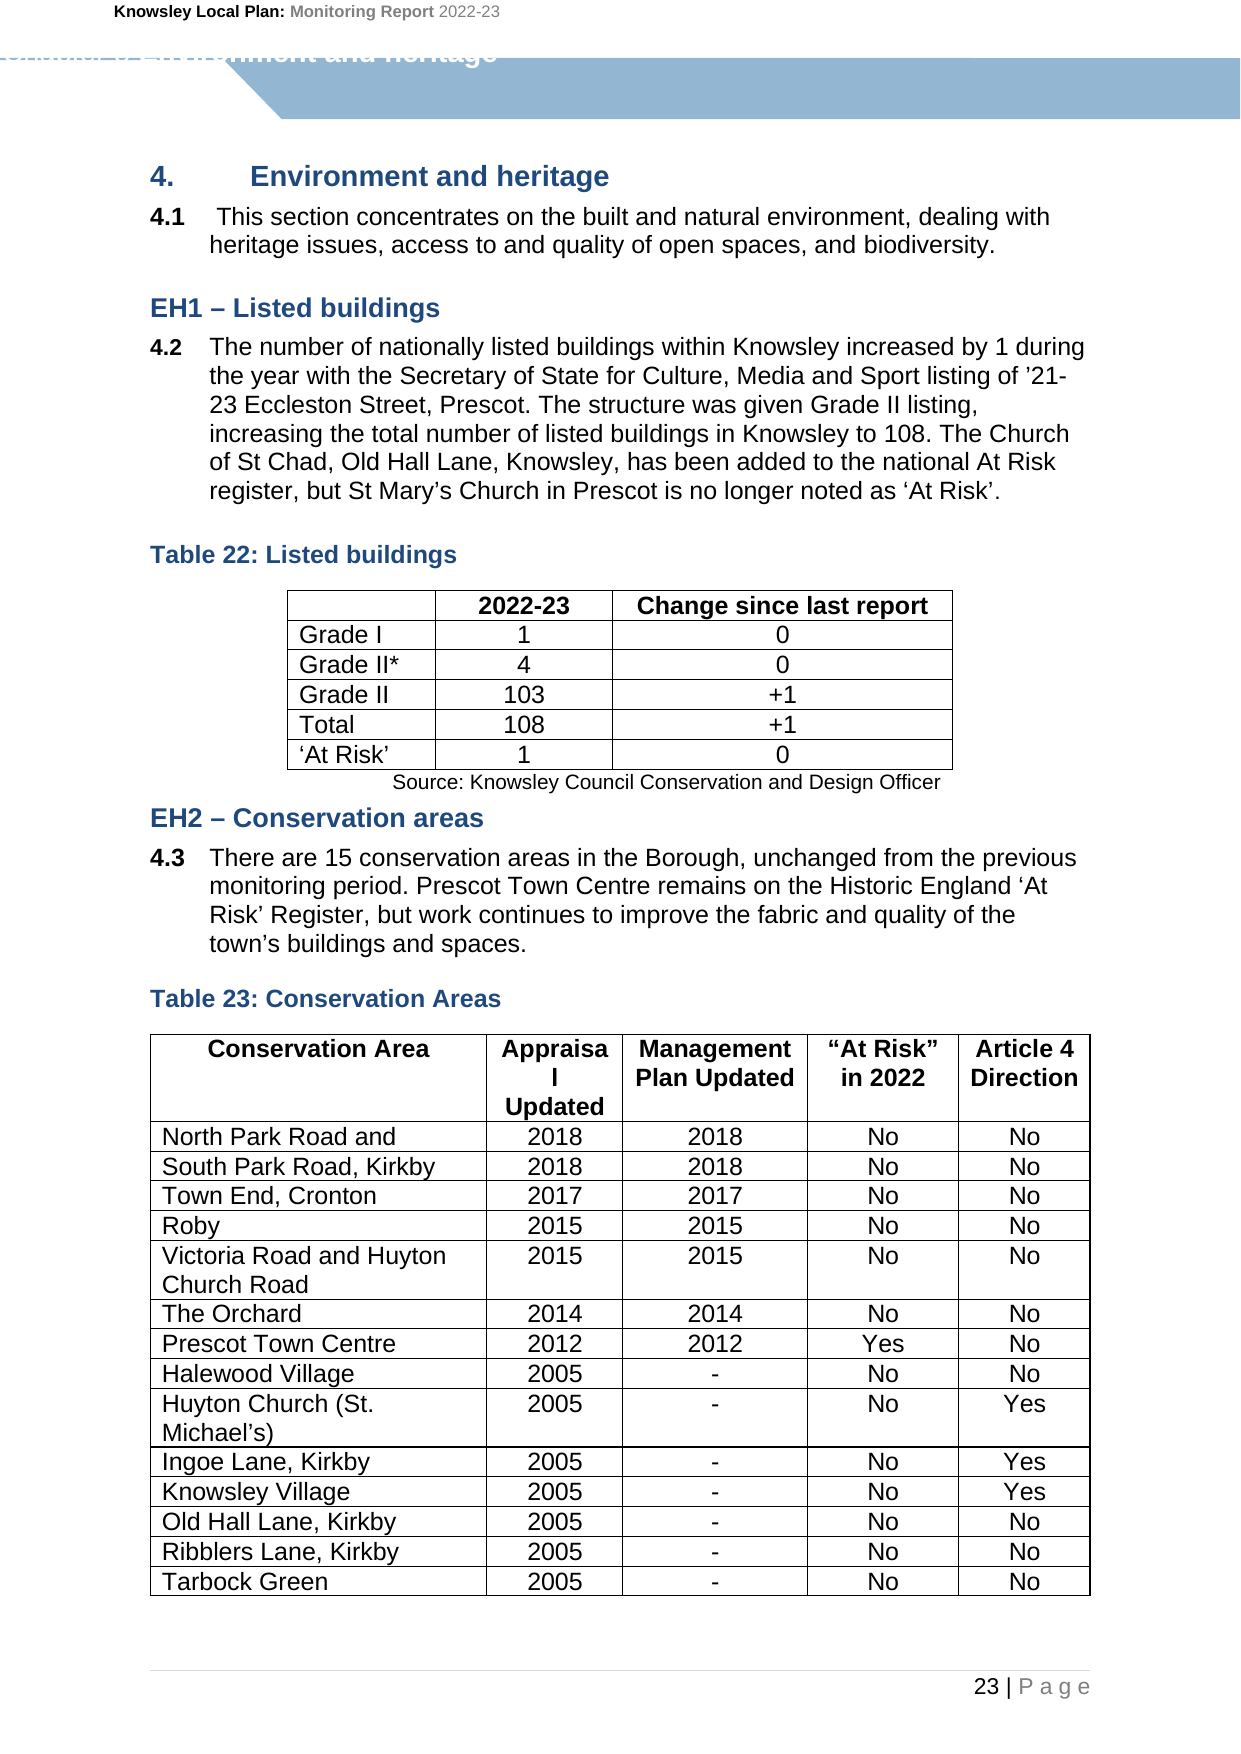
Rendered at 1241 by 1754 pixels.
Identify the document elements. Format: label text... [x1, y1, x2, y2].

table_header Conservation Area [151, 1035, 486, 1121]
text Table 22: Listed buildings [150, 540, 1090, 569]
table_cell +1 [613, 680, 952, 709]
table_cell 2005 [487, 1359, 622, 1388]
table_cell Yes [959, 1448, 1089, 1476]
table_cell South Park Road, Kirkby [151, 1152, 486, 1180]
table_cell No [808, 1359, 958, 1388]
table_cell 2014 [623, 1300, 807, 1328]
table_cell 2005 [487, 1448, 622, 1476]
table_cell 2018 [487, 1122, 622, 1151]
table_header Management Plan Updated [623, 1035, 807, 1121]
table_cell 2012 [623, 1329, 807, 1358]
table_cell 2005 [487, 1507, 622, 1536]
table_cell No [808, 1567, 958, 1595]
table_cell No [808, 1181, 958, 1210]
subtitle EH1 – Listed buildings [150, 292, 1090, 323]
table_cell ‘At Risk’ [288, 740, 435, 768]
table_cell 2014 [487, 1300, 622, 1328]
table_cell No [808, 1537, 958, 1566]
table_cell +1 [613, 710, 952, 739]
table_cell 2015 [623, 1211, 807, 1240]
table_cell 1 [436, 740, 612, 768]
table_cell - [623, 1448, 807, 1476]
table_cell 2015 [487, 1211, 622, 1240]
table_cell Grade I [288, 621, 435, 649]
table_cell Yes [959, 1389, 1089, 1446]
table_cell - [623, 1477, 807, 1506]
table_cell No [959, 1241, 1089, 1298]
table_cell No [959, 1181, 1089, 1210]
table_cell No [959, 1122, 1089, 1151]
table_cell Old Hall Lane, Kirkby [151, 1507, 486, 1536]
table_cell Grade II [288, 680, 435, 709]
list There are 15 conservation areas in the Borough, unchanged from the previous monitoring period. Prescot Town Centre remains on the Historic England ‘At Risk’ Register, but work continues to improve the fabric and quality of the town’s buildings and spaces. [150, 842, 1090, 957]
text Table 23: Conservation Areas [150, 984, 1090, 1013]
table_cell Yes [959, 1477, 1089, 1506]
table_cell - [623, 1567, 807, 1595]
table_cell 103 [436, 680, 612, 709]
table_cell 0 [613, 621, 952, 649]
table_cell No [959, 1359, 1089, 1388]
table_cell 2015 [487, 1241, 622, 1298]
table_cell 108 [436, 710, 612, 739]
subtitle EH2 – Conservation areas [150, 802, 1090, 833]
table_cell Huyton Church (St. Michael’s) [151, 1389, 486, 1446]
table_cell No [808, 1507, 958, 1536]
table_cell The Orchard [151, 1300, 486, 1328]
table_cell 2005 [487, 1537, 622, 1566]
table_cell 2018 [623, 1152, 807, 1180]
list The number of nationally listed buildings within Knowsley increased by 1 during the year with the Secretary of State for Culture, Media and Sport listing of ’21-23 Eccleston Street, Prescot. The structure was given Grade II listing, increasing the total number of listed buildings in Knowsley to 108. The Church of St Chad, Old Hall Lane, Knowsley, has been added to the national At Risk register, but St Mary’s Church in Prescot is no longer noted as ‘At Risk’. [150, 332, 1090, 505]
table_cell Prescot Town Centre [151, 1329, 486, 1358]
table_cell 2015 [623, 1241, 807, 1298]
table_cell No [959, 1537, 1089, 1566]
table_cell 1 [436, 621, 612, 649]
table_cell - [623, 1507, 807, 1536]
table_cell North Park Road and [151, 1122, 486, 1151]
table_cell Yes [808, 1329, 958, 1358]
table_header “At Risk” in 2022 [808, 1035, 958, 1121]
table_cell Total [288, 710, 435, 739]
table_cell Halewood Village [151, 1359, 486, 1388]
table_cell No [959, 1152, 1089, 1180]
list This section concentrates on the built and natural environment, dealing with heritage issues, access to and quality of open spaces, and biodiversity. [150, 201, 1090, 259]
table_cell No [808, 1300, 958, 1328]
table_cell 2005 [487, 1389, 622, 1446]
table_header 2022-23 [436, 591, 612, 619]
table_cell No [808, 1477, 958, 1506]
table_cell 4 [436, 650, 612, 679]
table_cell Tarbock Green [151, 1567, 486, 1595]
table_cell Ribblers Lane, Kirkby [151, 1537, 486, 1566]
table_header Change since last report [613, 591, 952, 619]
table_cell 2018 [487, 1152, 622, 1180]
table_cell - [623, 1389, 807, 1446]
table_cell 0 [613, 650, 952, 679]
table_cell No [808, 1389, 958, 1446]
table_cell - [623, 1359, 807, 1388]
table_header Appraisal Updated [487, 1035, 622, 1121]
table_cell No [959, 1211, 1089, 1240]
table_cell No [959, 1567, 1089, 1595]
table_cell Knowsley Village [151, 1477, 486, 1506]
text Source: Knowsley Council Conservation and Design Officer [375, 769, 1090, 793]
table_cell 2005 [487, 1477, 622, 1506]
table_cell No [808, 1448, 958, 1476]
table_cell No [808, 1241, 958, 1298]
table_header [288, 591, 435, 619]
table_cell 0 [613, 740, 952, 768]
table_cell Ingoe Lane, Kirkby [151, 1448, 486, 1476]
table_header Article 4 Direction [959, 1035, 1089, 1121]
list Environment and heritage [150, 159, 1090, 192]
table_cell 2017 [623, 1181, 807, 1210]
table_cell No [959, 1329, 1089, 1358]
table_cell 2012 [487, 1329, 622, 1358]
table_cell No [808, 1211, 958, 1240]
table_cell No [959, 1507, 1089, 1536]
table_cell Roby [151, 1211, 486, 1240]
table_cell 2018 [623, 1122, 807, 1151]
table_cell No [808, 1122, 958, 1151]
table_cell 2017 [487, 1181, 622, 1210]
table_cell - [623, 1537, 807, 1566]
table_cell Town End, Cronton [151, 1181, 486, 1210]
table_cell 2005 [487, 1567, 622, 1595]
table_cell No [808, 1152, 958, 1180]
table_cell No [959, 1300, 1089, 1328]
table_cell Victoria Road and Huyton Church Road [151, 1241, 486, 1298]
table_cell Grade II* [288, 650, 435, 679]
